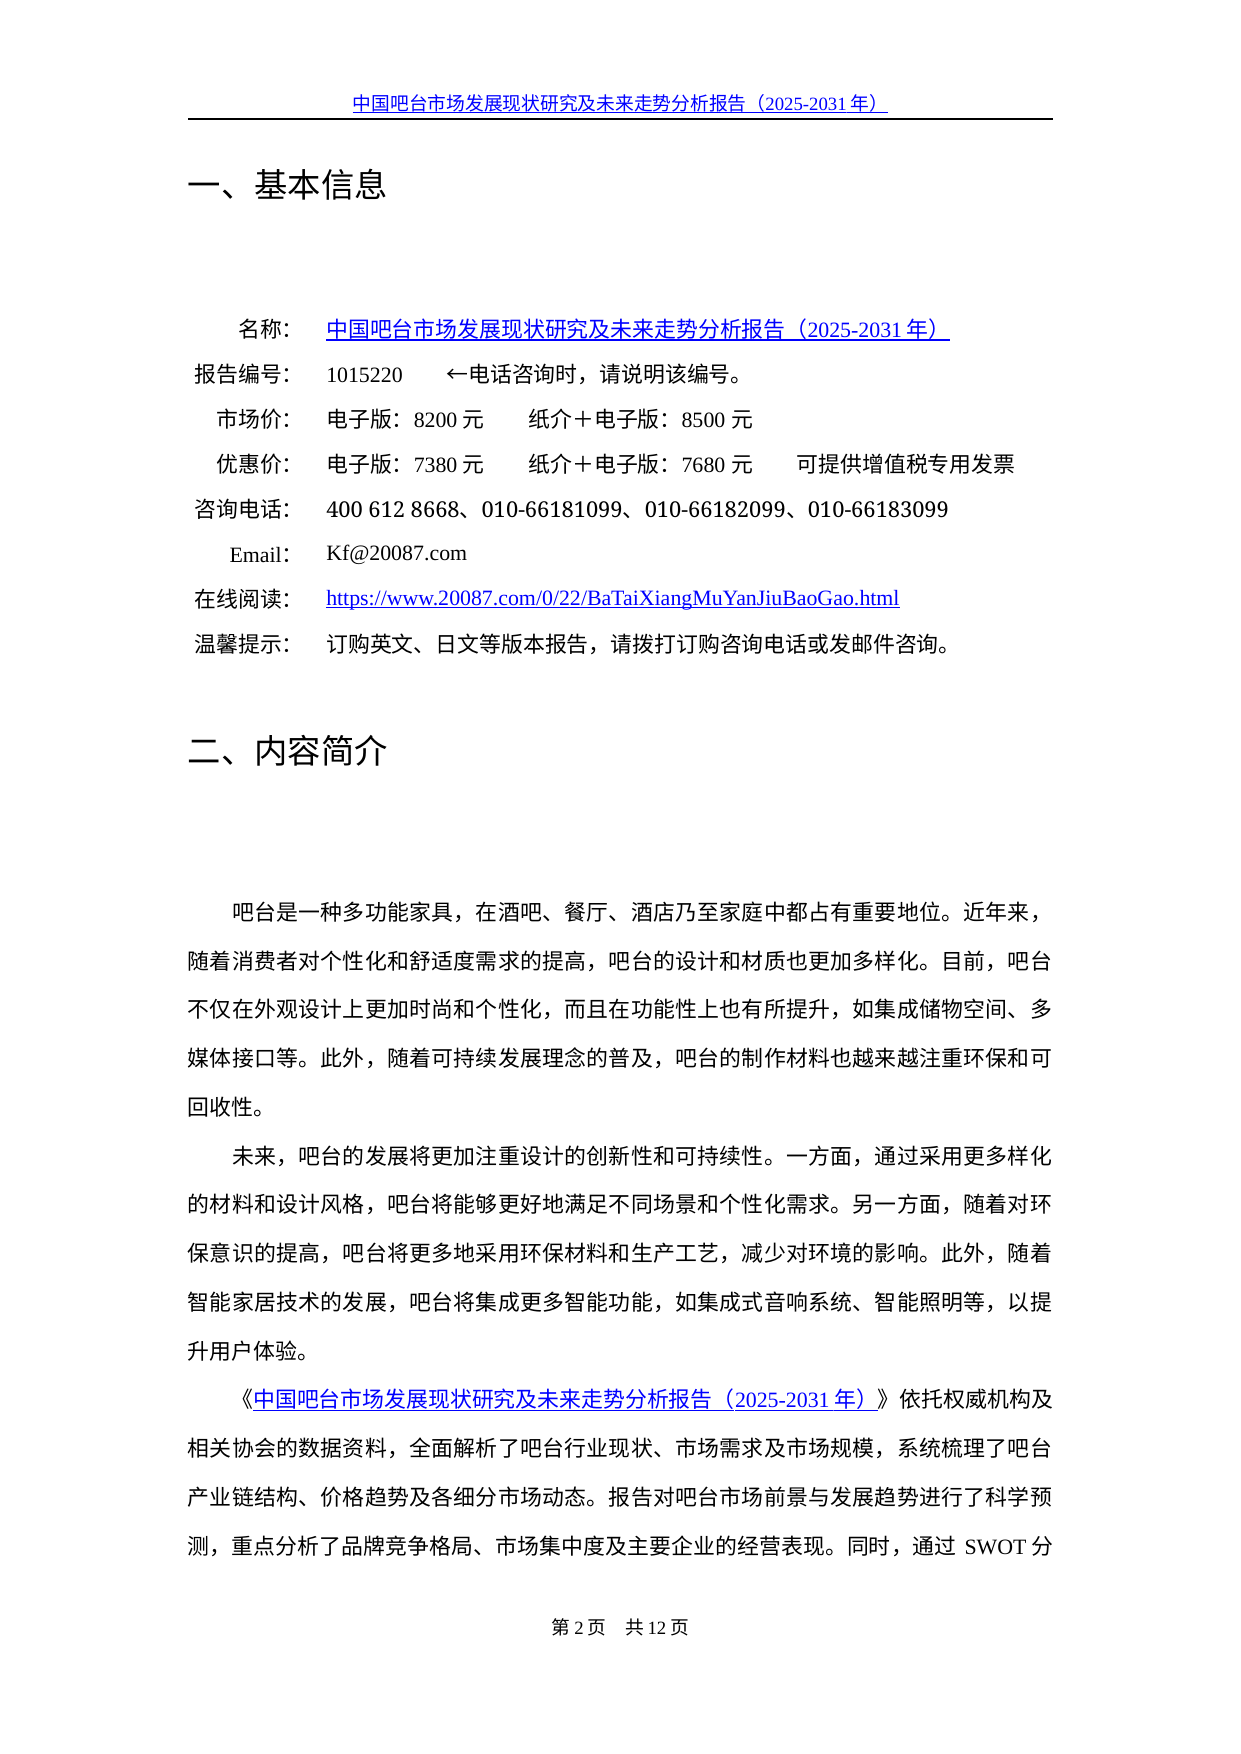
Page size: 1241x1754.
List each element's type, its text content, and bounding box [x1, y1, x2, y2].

table_cell 电子版：7380 元 纸介＋电子版：7680 元 可提供增值税专用发票 [315, 447, 1073, 492]
table_cell 400 612 8668、010-66181099、010-66182099、010-66183099 [315, 492, 1073, 537]
title 二、内容简介 [187, 717, 1053, 782]
table_cell 市场价： [167, 402, 315, 447]
table_cell 在线阅读： [167, 582, 315, 627]
table_cell 报告编号： [167, 357, 315, 402]
table_cell Kf@20087.com [315, 537, 1073, 582]
table_cell 订购英文、日文等版本报告，请拨打订购咨询电话或发邮件咨询。 [315, 627, 1073, 672]
table_cell 温馨提示： [167, 627, 315, 672]
table_cell Email： [167, 537, 315, 582]
table_cell 咨询电话： [167, 492, 315, 537]
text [187, 894, 1053, 1561]
table_cell 电子版：8200 元 纸介＋电子版：8500 元 [315, 402, 1073, 447]
table_header 名称： [167, 312, 315, 357]
table_cell [315, 582, 1073, 627]
table_cell 1015220 ←电话咨询时，请说明该编号。 [315, 357, 1073, 402]
table_cell 优惠价： [167, 447, 315, 492]
title 一、基本信息 [187, 150, 1053, 215]
table_header 中国吧台市场发展现状研究及未来走势分析报告（2025-2031年） [315, 312, 1073, 357]
